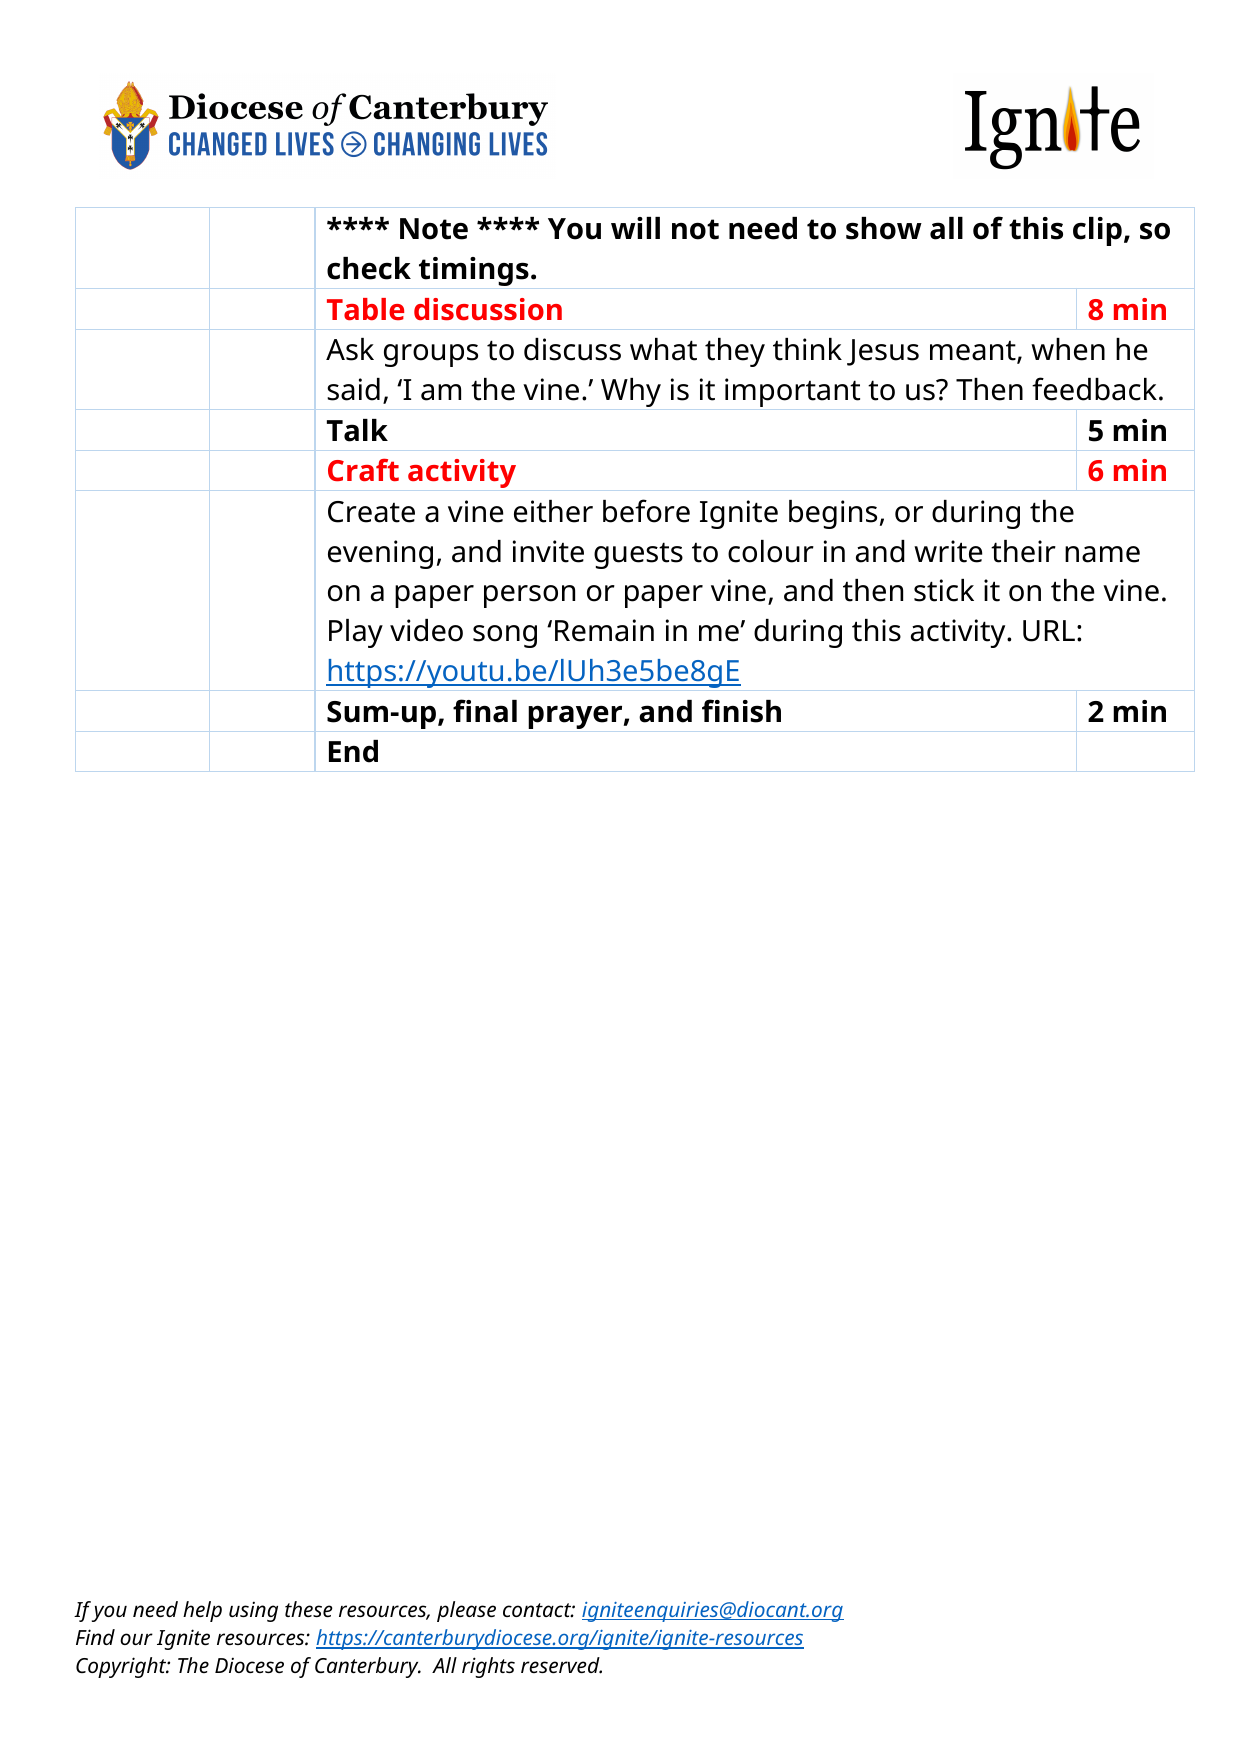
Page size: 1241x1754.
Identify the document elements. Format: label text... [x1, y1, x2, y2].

table_cell [76, 451, 209, 490]
table_cell [76, 491, 209, 690]
table_cell [76, 410, 209, 449]
table_cell Create a vine either before Ignite begins, or during the evening, and invite guests to colour in and write their name on a paper person or paper vine, and then stick it on the vine. Play video song ‘Remain in me’ during this activity. URL: https://youtu.be/lUh3e5be8gE [316, 491, 1194, 690]
table_cell Table discussion [316, 289, 1076, 328]
table_cell Sum-up, final prayer, and finish [316, 691, 1076, 731]
table_cell [76, 732, 209, 771]
table_cell [210, 289, 314, 328]
table_cell [210, 330, 314, 409]
table_cell End [316, 732, 1076, 771]
table_cell Ask groups to discuss what they think Jesus meant, when he said, ‘I am the vine.’ Why is it important to us? Then feedback. [316, 330, 1194, 409]
table_cell [210, 451, 314, 490]
table_cell [76, 208, 209, 288]
table_cell [210, 208, 314, 288]
table_cell [76, 691, 209, 731]
table_cell 6 min [1077, 451, 1194, 490]
table_cell [76, 289, 209, 328]
picture [98, 73, 557, 179]
table_cell [76, 330, 209, 409]
picture [952, 73, 1155, 179]
table_cell [210, 410, 314, 449]
table_cell Talk [316, 410, 1076, 449]
table_cell [1077, 732, 1194, 771]
table_cell 5 min [1077, 410, 1194, 449]
table_cell 2 min [1077, 691, 1194, 731]
table_cell [210, 691, 314, 731]
table_cell 8 min [1077, 289, 1194, 328]
table_cell [210, 491, 314, 690]
table_cell Craft activity [316, 451, 1076, 490]
table_cell [210, 732, 314, 771]
